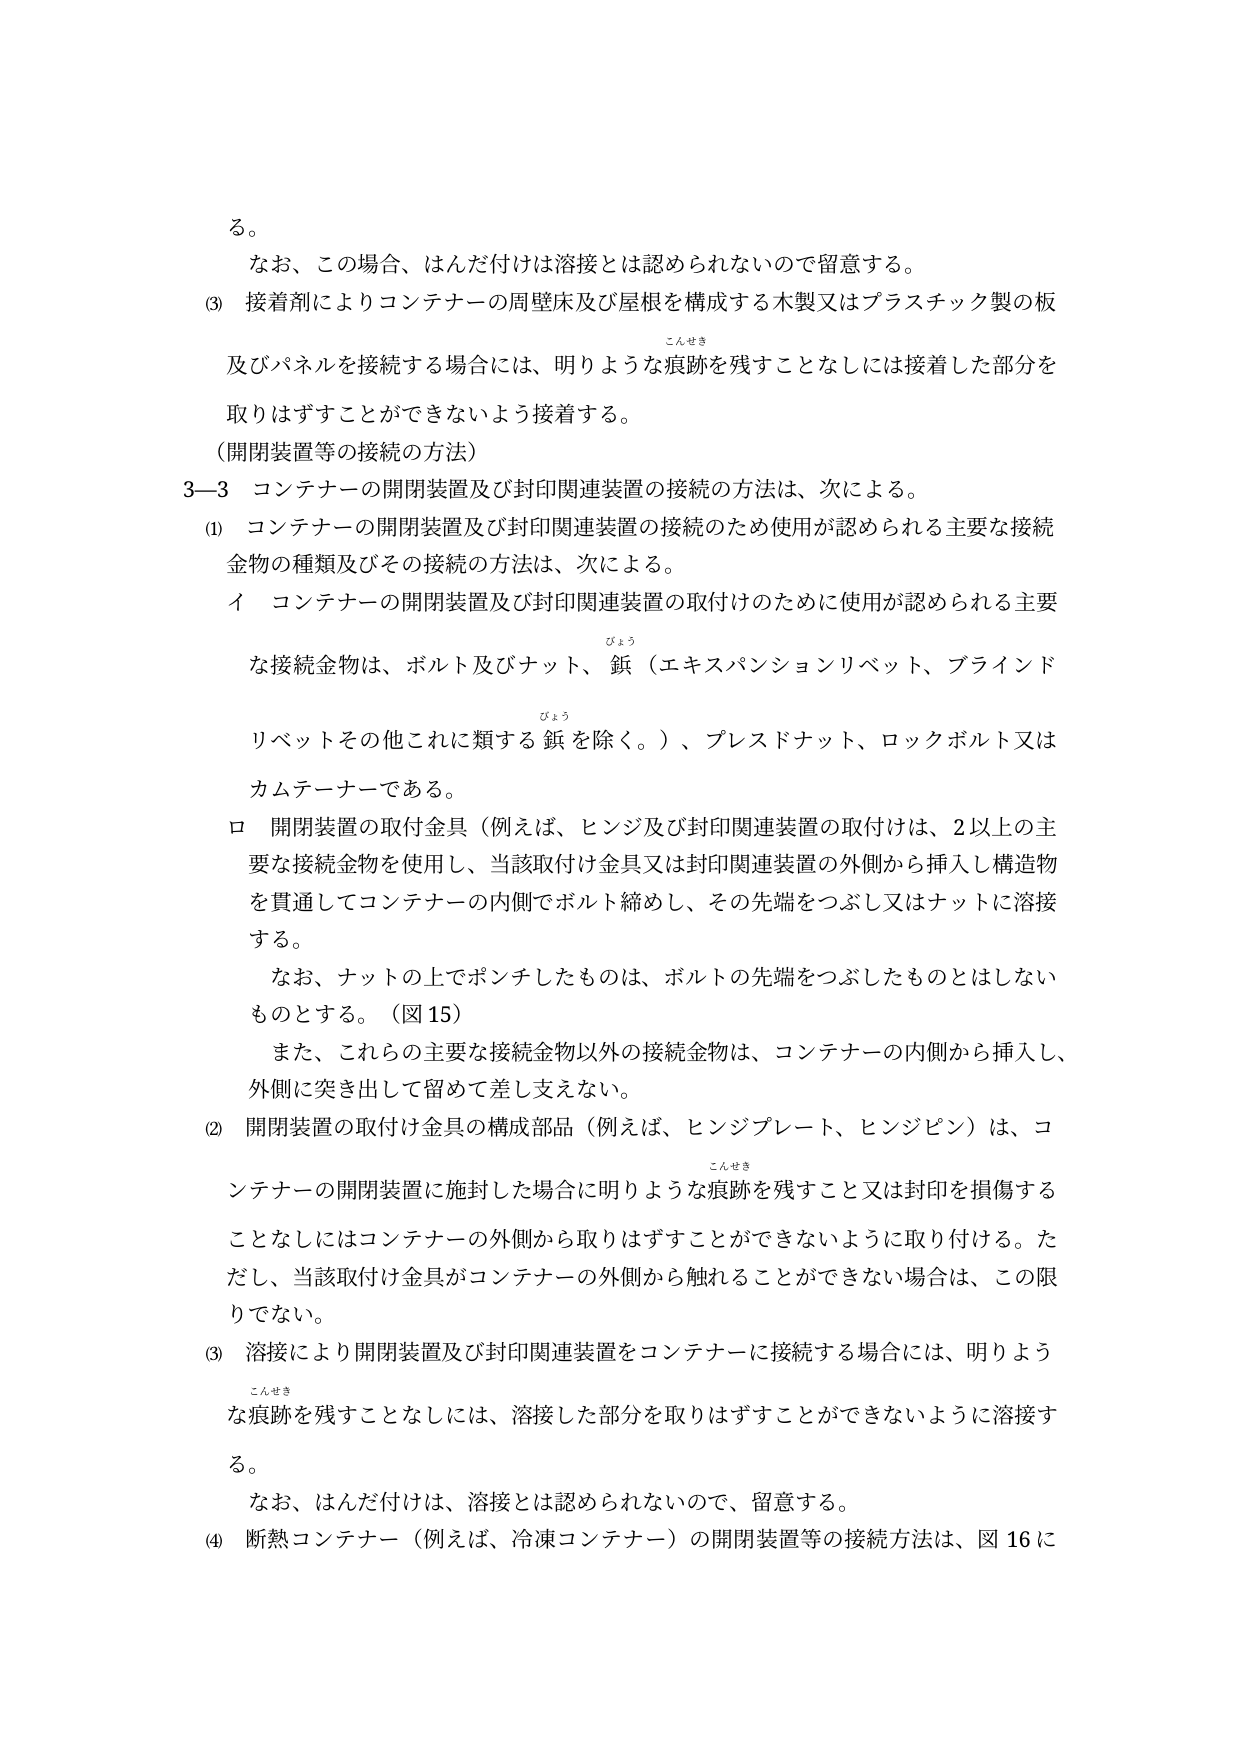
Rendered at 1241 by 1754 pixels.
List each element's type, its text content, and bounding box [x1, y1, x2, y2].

text なお、この場合、はんだ付けは溶接とは認められないので留意する。 [226, 244, 1058, 282]
text ⑴ コンテナーの開閉装置及び封印関連装置の接続のため使用が認められる主要な接続金物の種類及びその接続の方法は、次による。 [204, 507, 1058, 582]
text なお、はんだ付けは、溶接とは認められないので、留意する。 [226, 1482, 1058, 1519]
text 3―3 コンテナーの開閉装置及び封印関連装置の接続の方法は、次による。 [183, 469, 1058, 507]
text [204, 1519, 1058, 1557]
text ⑶ 溶接により開閉装置及び封印関連装置をコンテナーに接続する場合には、明りようなを残すことなしには、溶接した部分を取りはずすことができないように溶接する。 [204, 1332, 1058, 1482]
text ⑵ 開閉装置の取付け金具の構成部品（例えば、ヒンジプレート、ヒンジピン）は、コンテナーの開閉装置に施封した場合に明りようなを残すこと又は封印を損傷することなしにはコンテナーの外側から取りはずすことができないように取り付ける。ただし、当該取付け金具がコンテナーの外側から触れることができない場合は、この限りでない。 [204, 1107, 1058, 1332]
text （開閉装置等の接続の方法） [204, 432, 1058, 469]
text ロ 開閉装置の取付金具（例えば、ヒンジ及び封印関連装置の取付けは、2以上の主要な接続金物を使用し、当該取付け金具又は封印関連装置の外側から挿入し構造物を貫通してコンテナーの内側でボルト締めし、その先端をつぶし又はナットに溶接する。 [226, 807, 1058, 957]
text なお、ナットの上でポンチしたものは、ボルトの先端をつぶしたものとはしないものとする。（図15） [248, 957, 1058, 1032]
text イ コンテナーの開閉装置及び封印関連装置の取付けのために使用が認められる主要な接続金物は、ボルト及びナット、（エキスパンションリベット、ブラインドリベットその他これに類するを除く。）、プレスドナット、ロックボルト又はカムテーナーである。 [226, 582, 1058, 807]
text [204, 207, 1058, 244]
text また、これらの主要な接続金物以外の接続金物は、コンテナーの内側から挿入し、外側に突き出して留めて差し支えない。 [248, 1032, 1058, 1107]
text ⑶ 接着剤によりコンテナーの周壁床及び屋根を構成する木製又はプラスチック製の板及びパネルを接続する場合には、明りようなを残すことなしには接着した部分を取りはずすことができないよう接着する。 [204, 282, 1058, 432]
